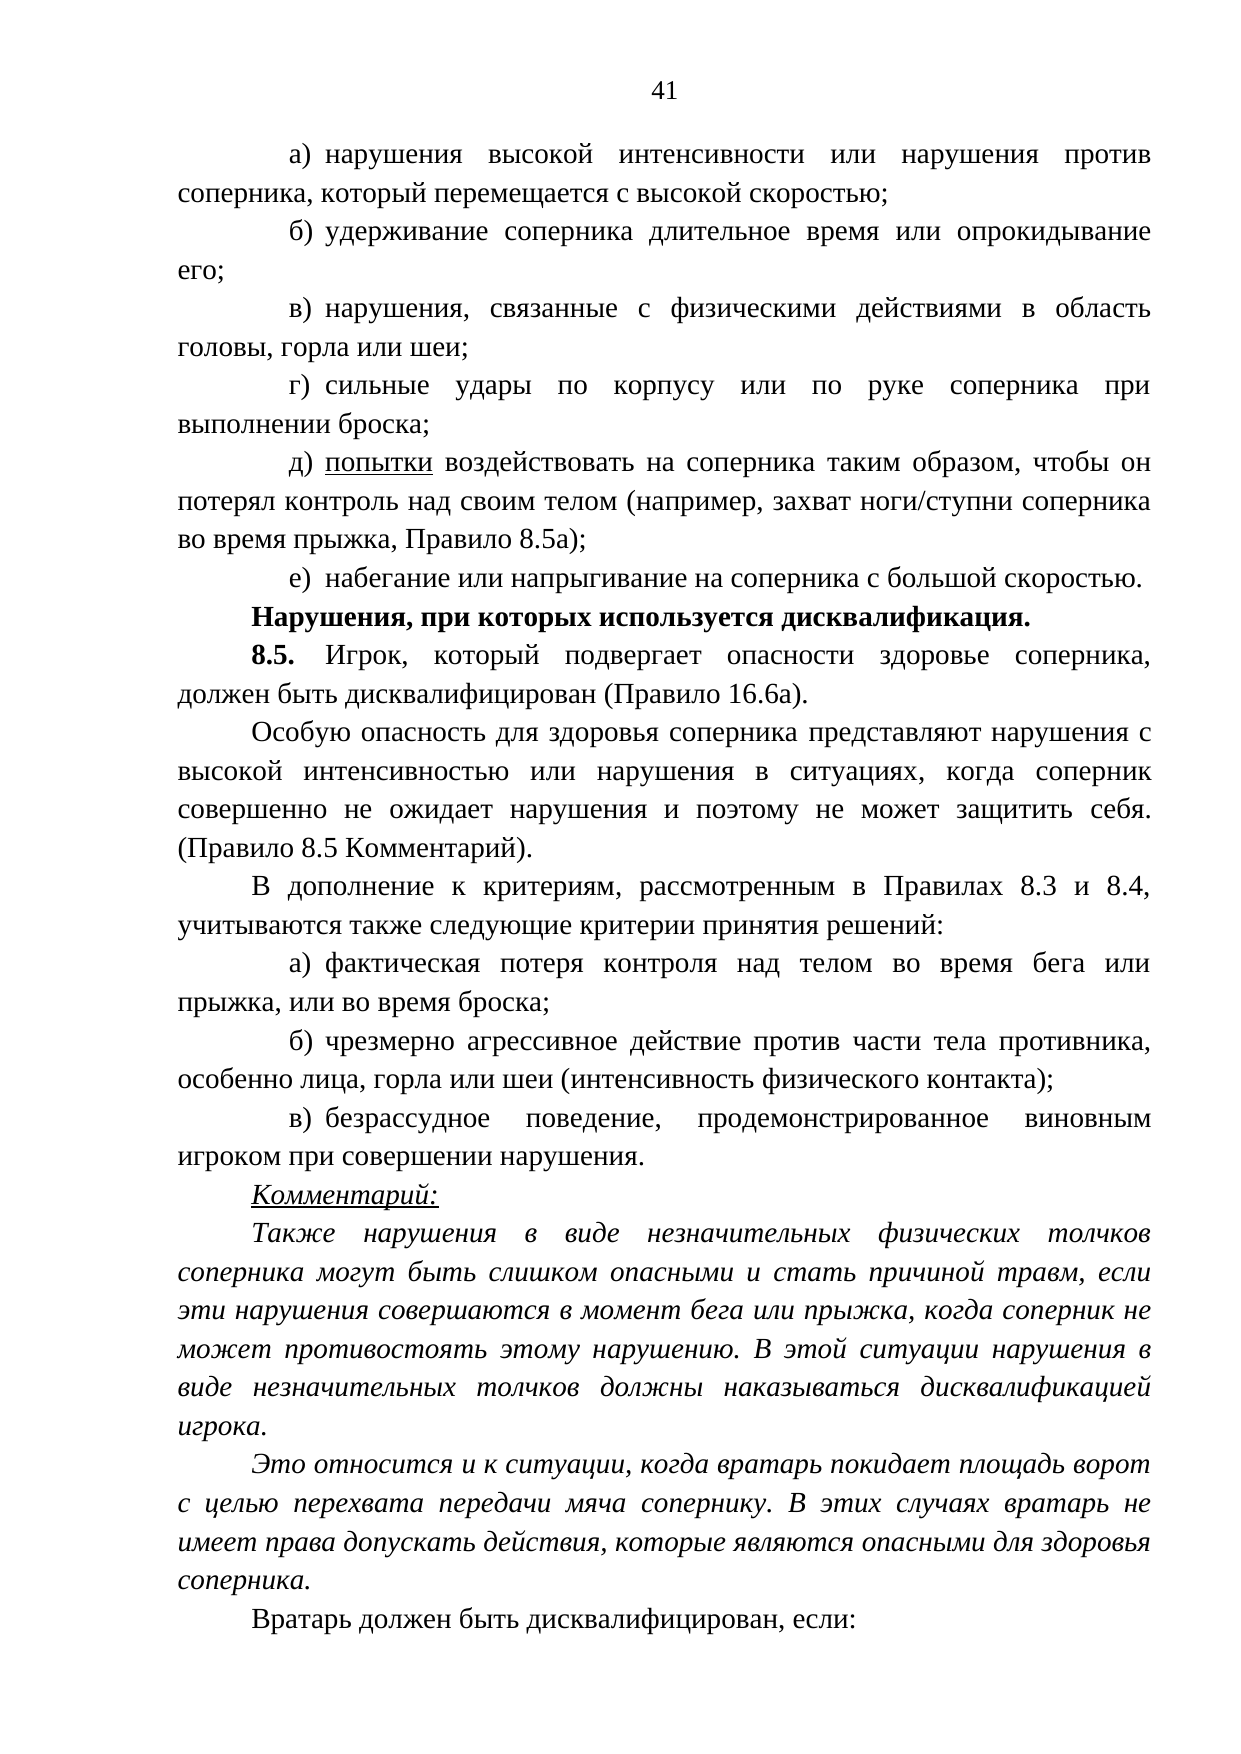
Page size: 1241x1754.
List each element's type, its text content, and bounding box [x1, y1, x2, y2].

list набегание или напрыгивание на соперника с большой скоростью. [177, 560, 1152, 594]
text 8.5. Игрок, который подвергает опасности здоровье соперника, должен быть дисквалифицирован (Правило 16.6а). [177, 637, 1152, 709]
text Также нарушения в виде незначительных физических толчков соперника могут быть слишком опасными и стать причиной травм, если эти нарушения совершаются в момент бега или прыжка, когда соперник не может противостоять этому нарушению. В этой ситуации нарушения в виде незначительных толчков должны наказываться дисквалификацией игрока. [177, 1215, 1152, 1442]
list сильные удары по корпусу или по руке соперника при выполнении броска; [177, 367, 1152, 439]
text Особую опасность для здоровья соперника представляют нарушения с высокой интенсивностью или нарушения в ситуациях, когда соперник совершенно не ожидает нарушения и поэтому не может защитить себя. (Правило 8.5 Комментарий). [177, 714, 1152, 863]
list безрассудное поведение, продемонстрированное виновным игроком при совершении нарушения. [177, 1100, 1152, 1172]
text В дополнение к критериям, рассмотренным в Правилах 8.3 и 8.4, учитываются также следующие критерии принятия решений: [177, 868, 1152, 941]
list попытки воздействовать на соперника таким образом, чтобы он потерял контроль над своим телом (например, захват ноги/ступни соперника во время прыжка, Правило 8.5a); [177, 444, 1152, 555]
list фактическая потеря контроля над телом во время бега или прыжка, или во время броска; [177, 946, 1152, 1018]
list чрезмерно агрессивное действие против части тела противника, особенно лица, горла или шеи (интенсивность физического контакта); [177, 1023, 1152, 1095]
text Комментарий: [177, 1177, 1152, 1210]
text Вратарь должен быть дисквалифицирован, если: [177, 1601, 1152, 1634]
list нарушения высокой интенсивности или нарушения против соперника, который перемещается с высокой скоростью; [177, 136, 1152, 208]
text Это относится и к ситуации, когда вратарь покидает площадь ворот с целью перехвата передачи мяча сопернику. В этих случаях вратарь не имеет права допускать действия, которые являются опасными для здоровья соперника. [177, 1447, 1152, 1596]
list удерживание соперника длительное время или опрокидывание его; [177, 213, 1152, 285]
text Нарушения, при которых используется дисквалификация. [177, 599, 1152, 632]
list нарушения, связанные с физическими действиями в область головы, горла или шеи; [177, 290, 1152, 362]
